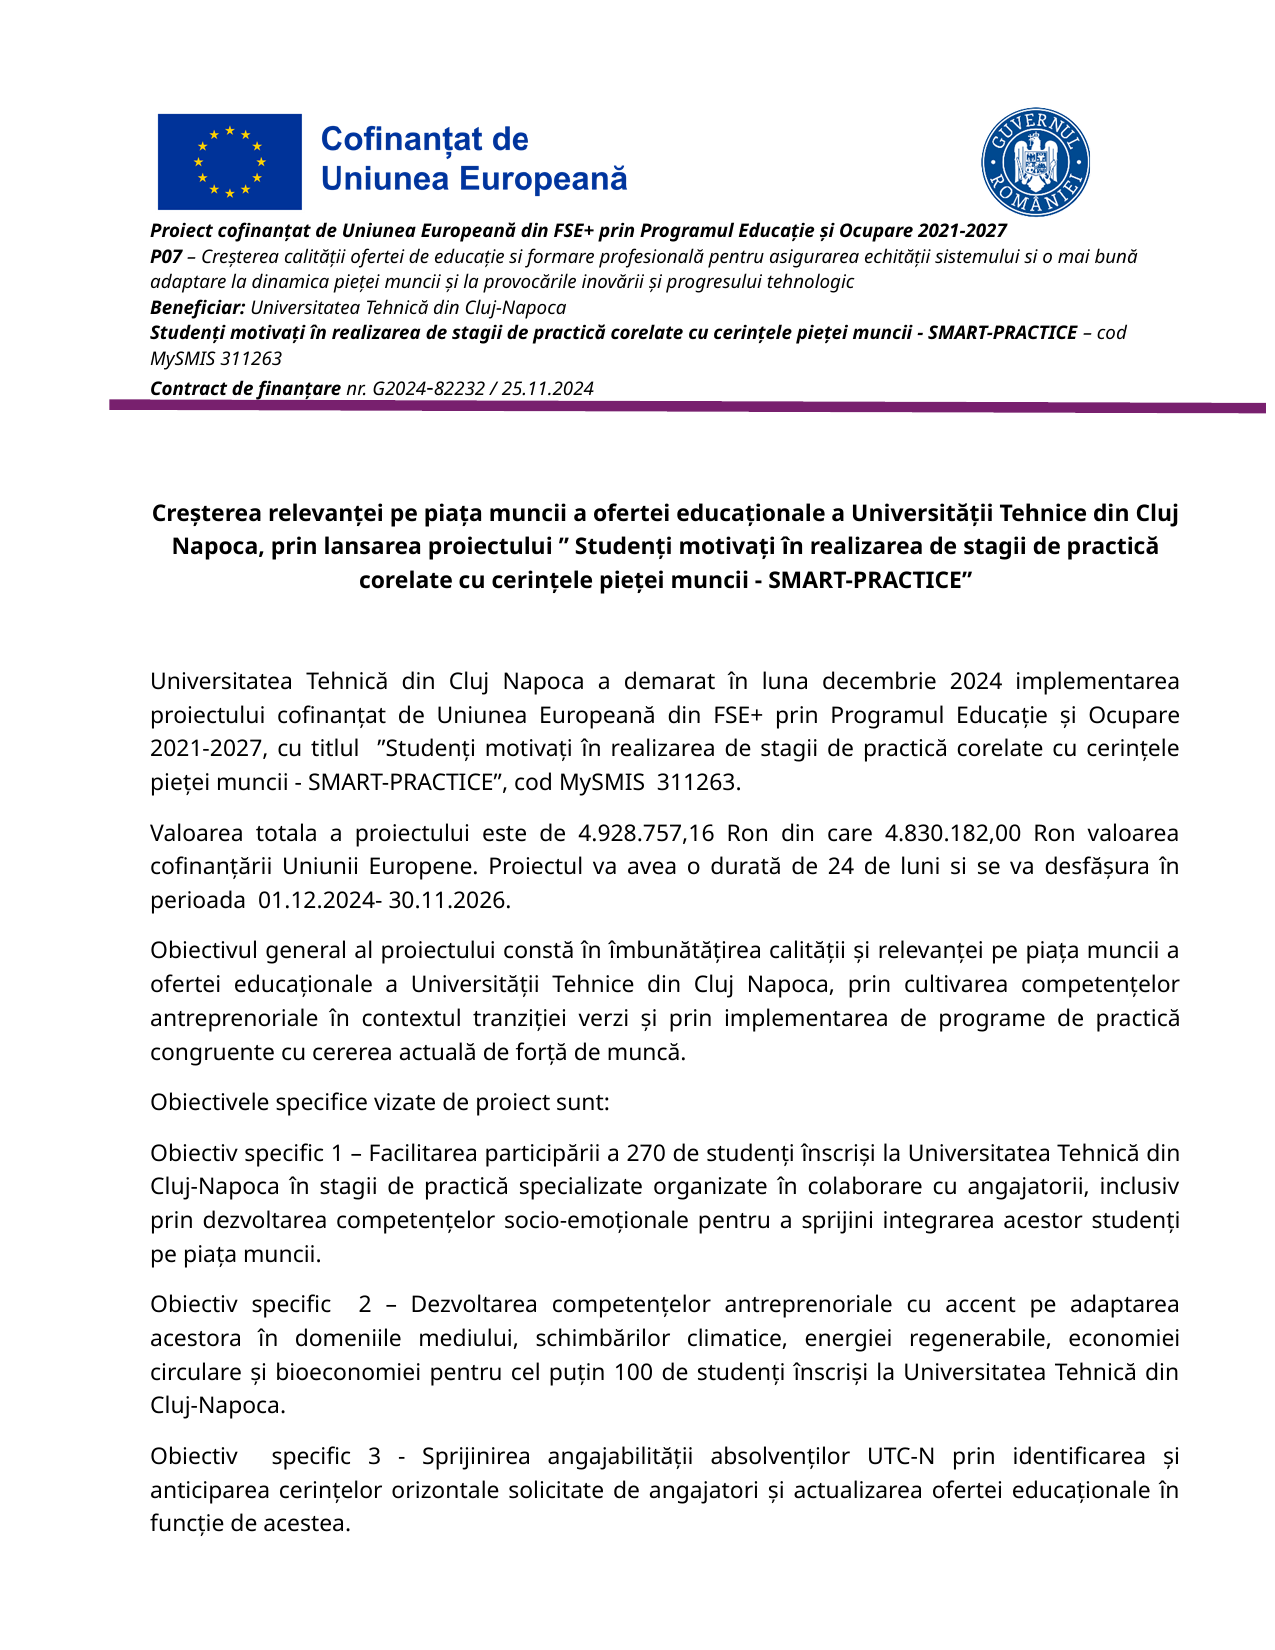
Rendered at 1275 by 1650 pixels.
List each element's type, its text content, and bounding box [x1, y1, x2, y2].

text Obiectiv specific 2 – Dezvoltarea competențelor antreprenoriale cu accent pe adaptarea acestora în domeniile mediului, schimbărilor climatice, energiei regenerabile, economiei circulare și bioeconomiei pentru cel puțin 100 de studenți înscriși la Universitatea Tehnică din Cluj-Napoca. [150, 1288, 1181, 1421]
text Obiectiv specific 1 – Facilitarea participării a 270 de studenți înscriși la Universitatea Tehnică din Cluj-Napoca în stagii de practică specializate organizate în colaborare cu angajatorii, inclusiv prin dezvoltarea competențelor socio-emoționale pentru a sprijini integrarea acestor studenți pe piața muncii. [150, 1136, 1181, 1269]
text Creșterea relevanței pe piața muncii a ofertei educaționale a Universității Tehnice din Cluj Napoca, prin lansarea proiectului ” Studenți motivați în realizarea de stagii de practică corelate cu cerințele pieței muncii - SMART-PRACTICE” [150, 496, 1181, 595]
text Valoarea totala a proiectului este de 4.928.757,16 Ron din care 4.830.182,00 Ron valoarea cofinanțării Uniunii Europene. Proiectul va avea o durată de 24 de luni si se va desfășura în perioada 01.12.2024- 30.11.2026. [150, 816, 1181, 915]
text Obiectivul general al proiectului constă în îmbunătățirea calității și relevanței pe piața muncii a ofertei educaționale a Universității Tehnice din Cluj Napoca, prin cultivarea competențelor antreprenoriale în contextul tranziției verzi și prin implementarea de programe de practică congruente cu cererea actuală de forță de muncă. [150, 934, 1181, 1067]
text Studenți motivați în realizarea de stagii de practică corelate cu cerințele pieței muncii - SMART-PRACTICE – cod MySMIS 311263 [150, 319, 1181, 371]
text Universitatea Tehnică din Cluj Napoca a demarat în luna decembrie 2024 implementarea proiectului cofinanțat de Uniunea Europeană din FSE+ prin Programul Educație și Ocupare 2021-2027, cu titlul ”Studenți motivați în realizarea de stagii de practică corelate cu cerințele pieței muncii - SMART-PRACTICE”, cod MySMIS 311263. [150, 665, 1181, 797]
text Contract de finanțare nr. G2024-82232 / 25.11.2024 [150, 371, 1181, 402]
text P07 – Creșterea calității ofertei de educație si formare profesională pentru asigurarea echității sistemului si o mai bună adaptare la dinamica pieței muncii și la provocările inovării și progresului tehnologic [150, 243, 1181, 294]
text Proiect cofinanțat de Uniunea Europeană din FSE+ prin Programul Educație și Ocupare 2021-2027 [150, 217, 1181, 243]
picture [150, 106, 1091, 218]
text Obiectiv specific 3 - Sprijinirea angajabilității absolvenților UTC-N prin identificarea și anticiparea cerințelor orizontale solicitate de angajatori și actualizarea ofertei educaționale în funcție de acestea. [150, 1440, 1181, 1538]
text Obiectivele specifice vizate de proiect sunt: [150, 1086, 1181, 1117]
text Beneficiar: Universitatea Tehnică din Cluj-Napoca [150, 294, 1181, 319]
